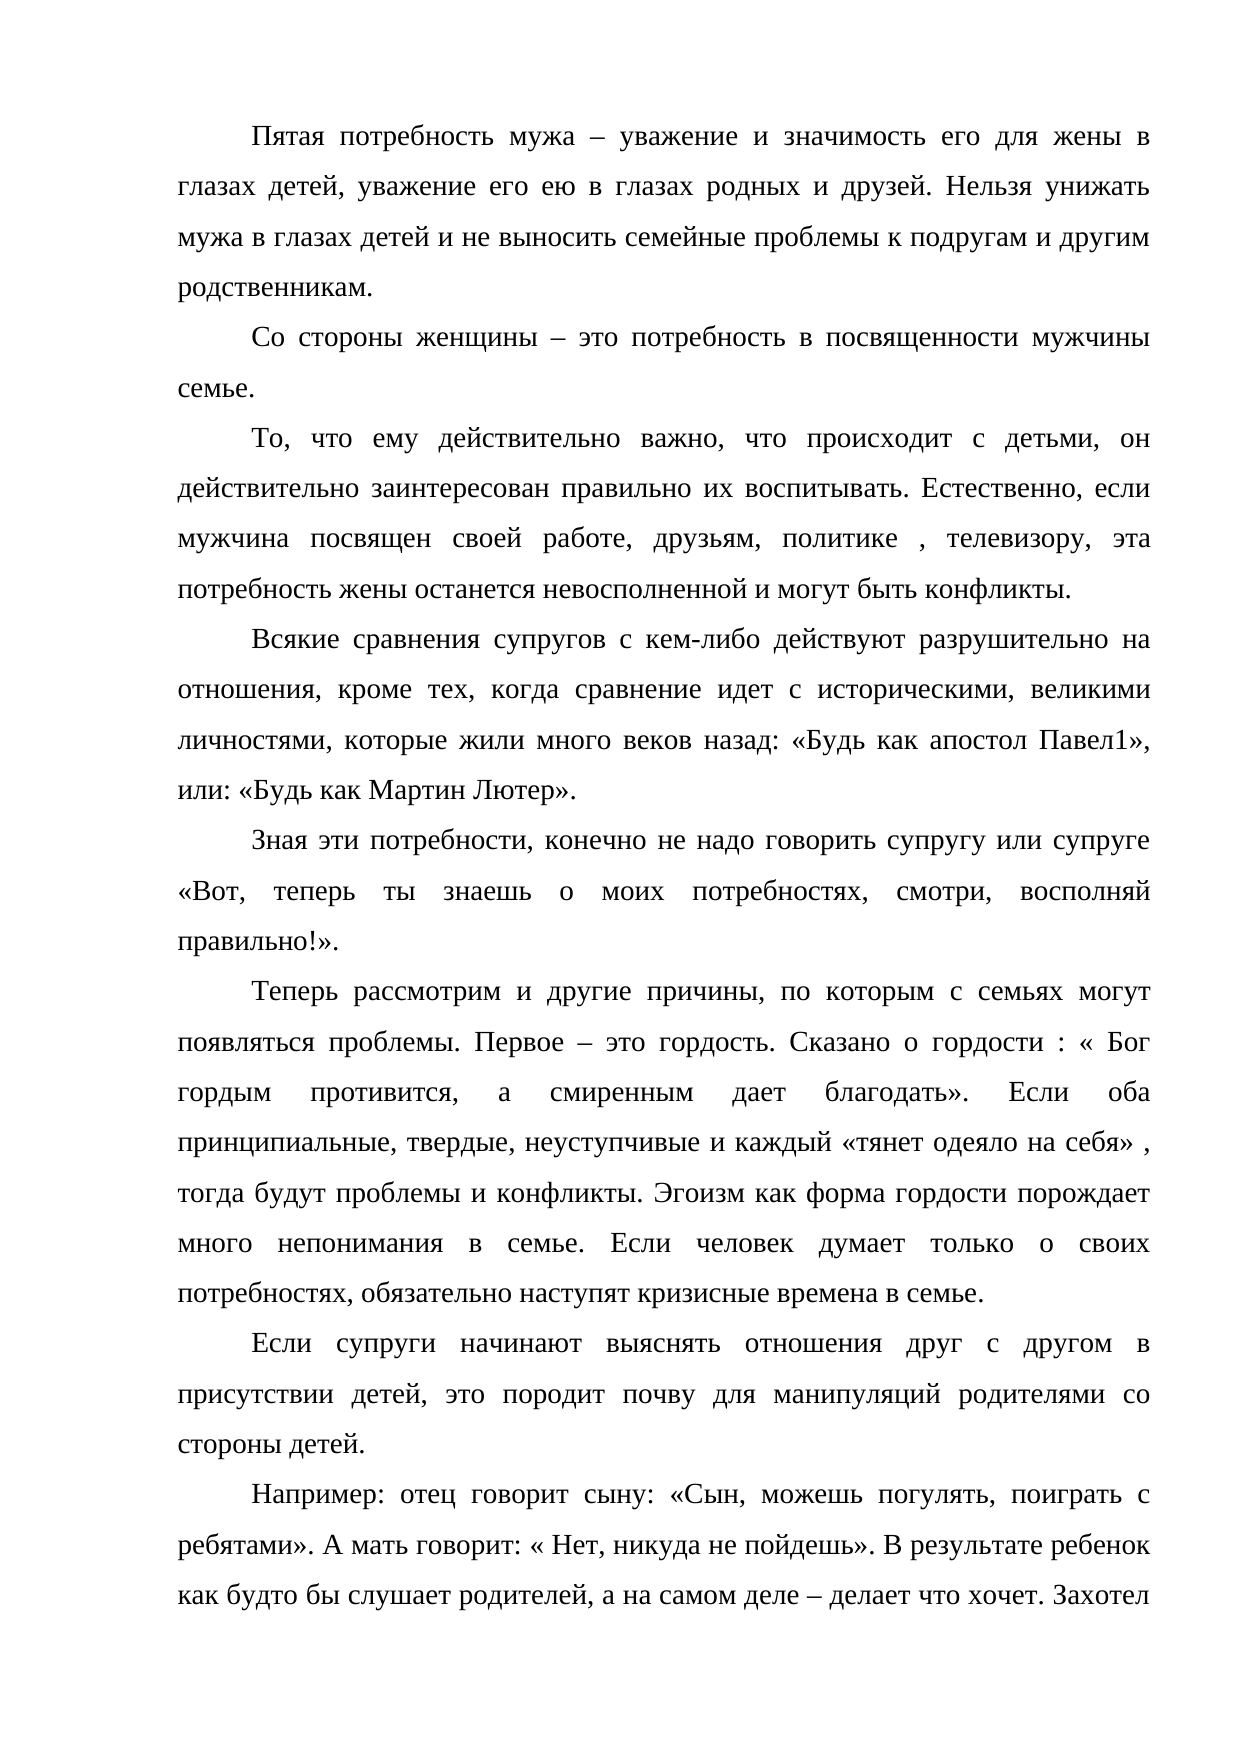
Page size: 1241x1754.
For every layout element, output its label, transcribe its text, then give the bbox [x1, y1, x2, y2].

text Со стороны женщины – это потребность в посвященности мужчины семье. [177, 319, 1152, 403]
text Теперь рассмотрим и другие причины, по которым с семьях могут появляться проблемы. Первое – это гордость. Сказано о гордости : « Бог гордым противится, а смиренным дает благодать». Если оба принципиальные, твердые, неуступчивые и каждый «тянет одеяло на себя» , тогда будут проблемы и конфликты. Эгоизм как форма гордости порождает много непонимания в семье. Если человек думает только о своих потребностях, обязательно наступят кризисные времена в семье. [177, 973, 1152, 1309]
text То, что ему действительно важно, что происходит с детьми, он действительно заинтересован правильно их воспитывать. Естественно, если мужчина посвящен своей работе, друзьям, политике , телевизору, эта потребность жены останется невосполненной и могут быть конфликты. [177, 420, 1152, 604]
text Пятая потребность мужа – уважение и значимость его для жены в глазах детей, уважение его ею в глазах родных и друзей. Нельзя унижать мужа в глазах детей и не выносить семейные проблемы к подругам и другим родственникам. [177, 118, 1152, 303]
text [177, 1477, 1152, 1611]
text Зная эти потребности, конечно не надо говорить супругу или супруге «Вот, теперь ты знаешь о моих потребностях, смотри, восполняй правильно!». [177, 822, 1152, 957]
text Всякие сравнения супругов с кем-либо действуют разрушительно на отношения, кроме тех, когда сравнение идет с историческими, великими личностями, которые жили много веков назад: «Будь как апостол Павел1», или: «Будь как Мартин Лютер». [177, 621, 1152, 806]
text Если супруги начинают выяснять отношения друг с другом в присутствии детей, это породит почву для манипуляций родителями со стороны детей. [177, 1326, 1152, 1460]
